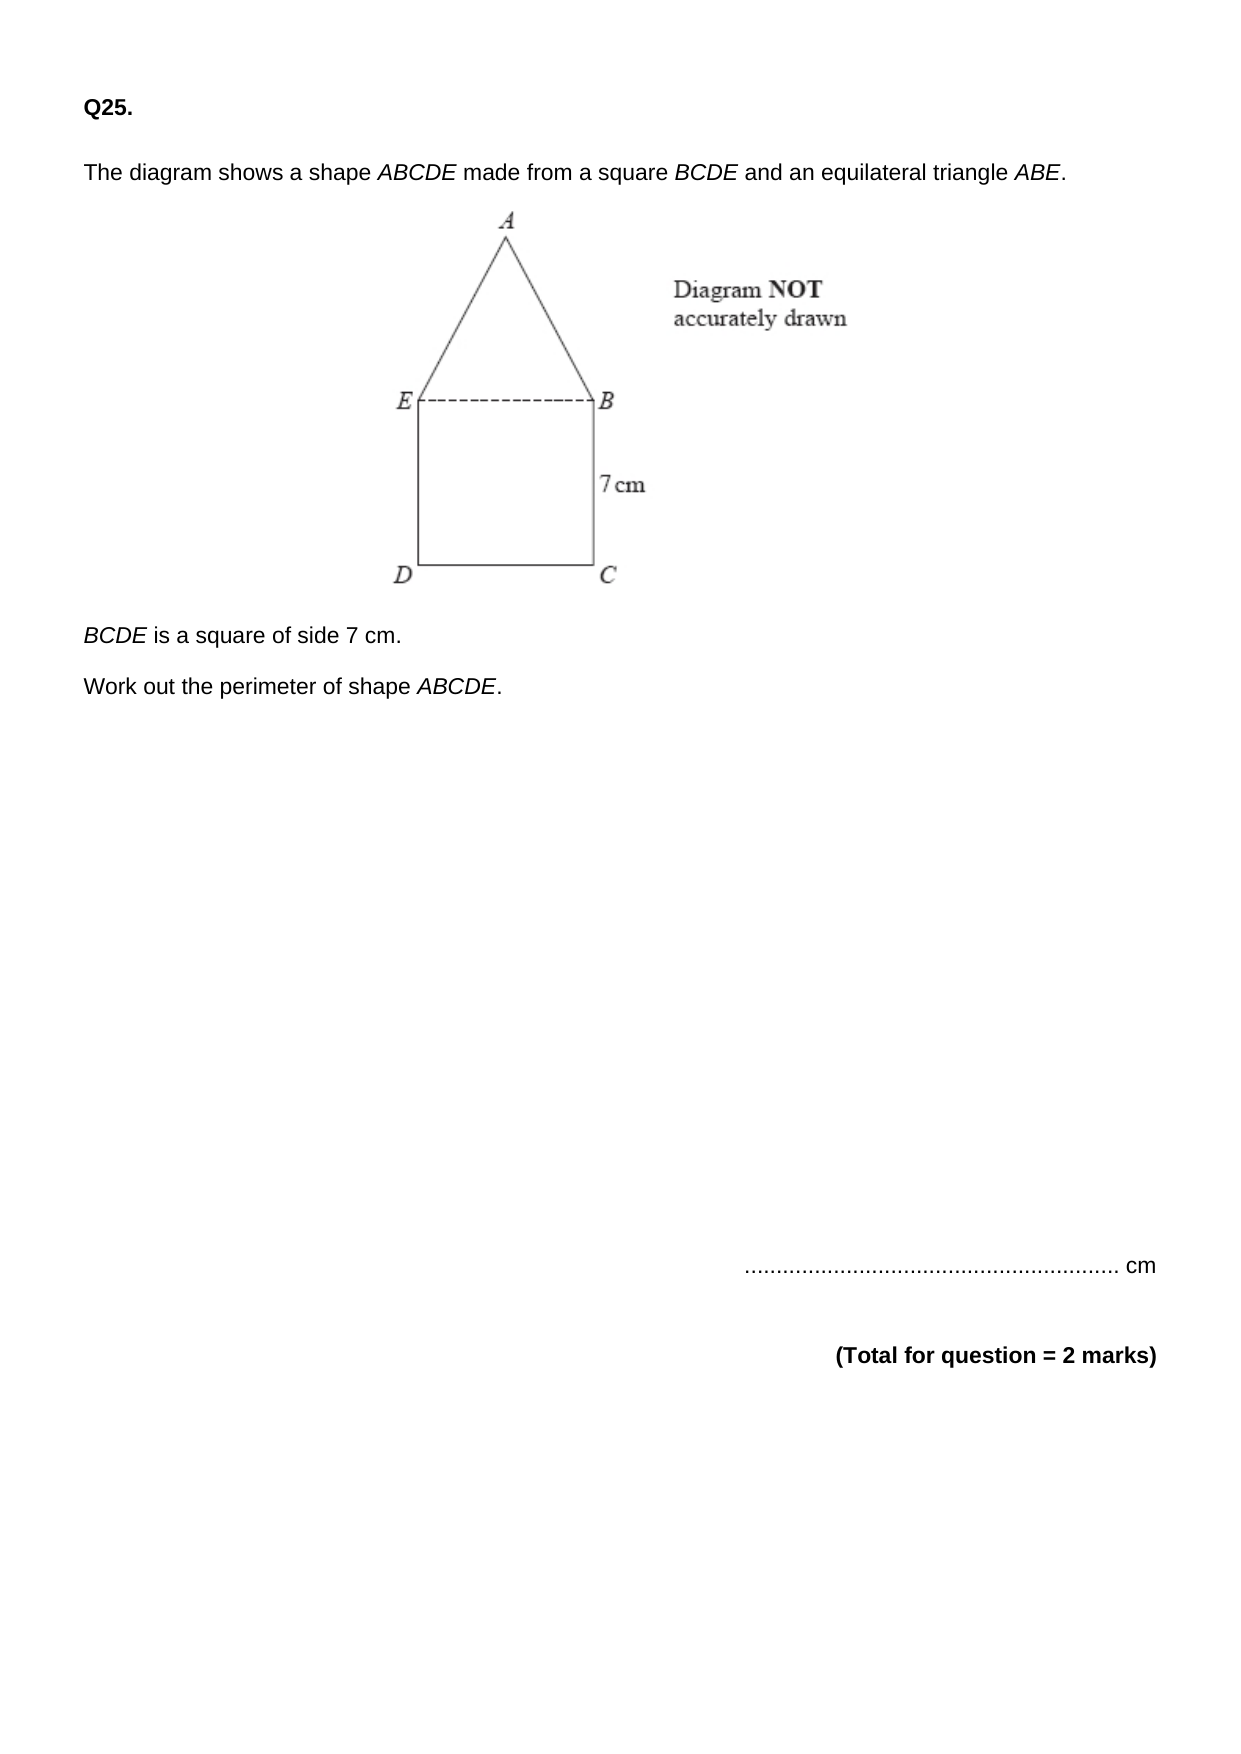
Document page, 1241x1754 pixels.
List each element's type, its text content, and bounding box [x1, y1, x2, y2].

picture [391, 210, 849, 585]
text BCDE is a square of side 7 cm. [83, 622, 1157, 648]
text (Total for question = 2 marks) [83, 1342, 1157, 1368]
text ........................................................... cm [83, 724, 1157, 1278]
text The diagram shows a shape ABCDE made from a square BCDE and an equilateral triangle ABE. [83, 159, 1157, 185]
text Work out the perimeter of shape ABCDE. [83, 673, 1157, 699]
text Q25. [83, 94, 1157, 146]
